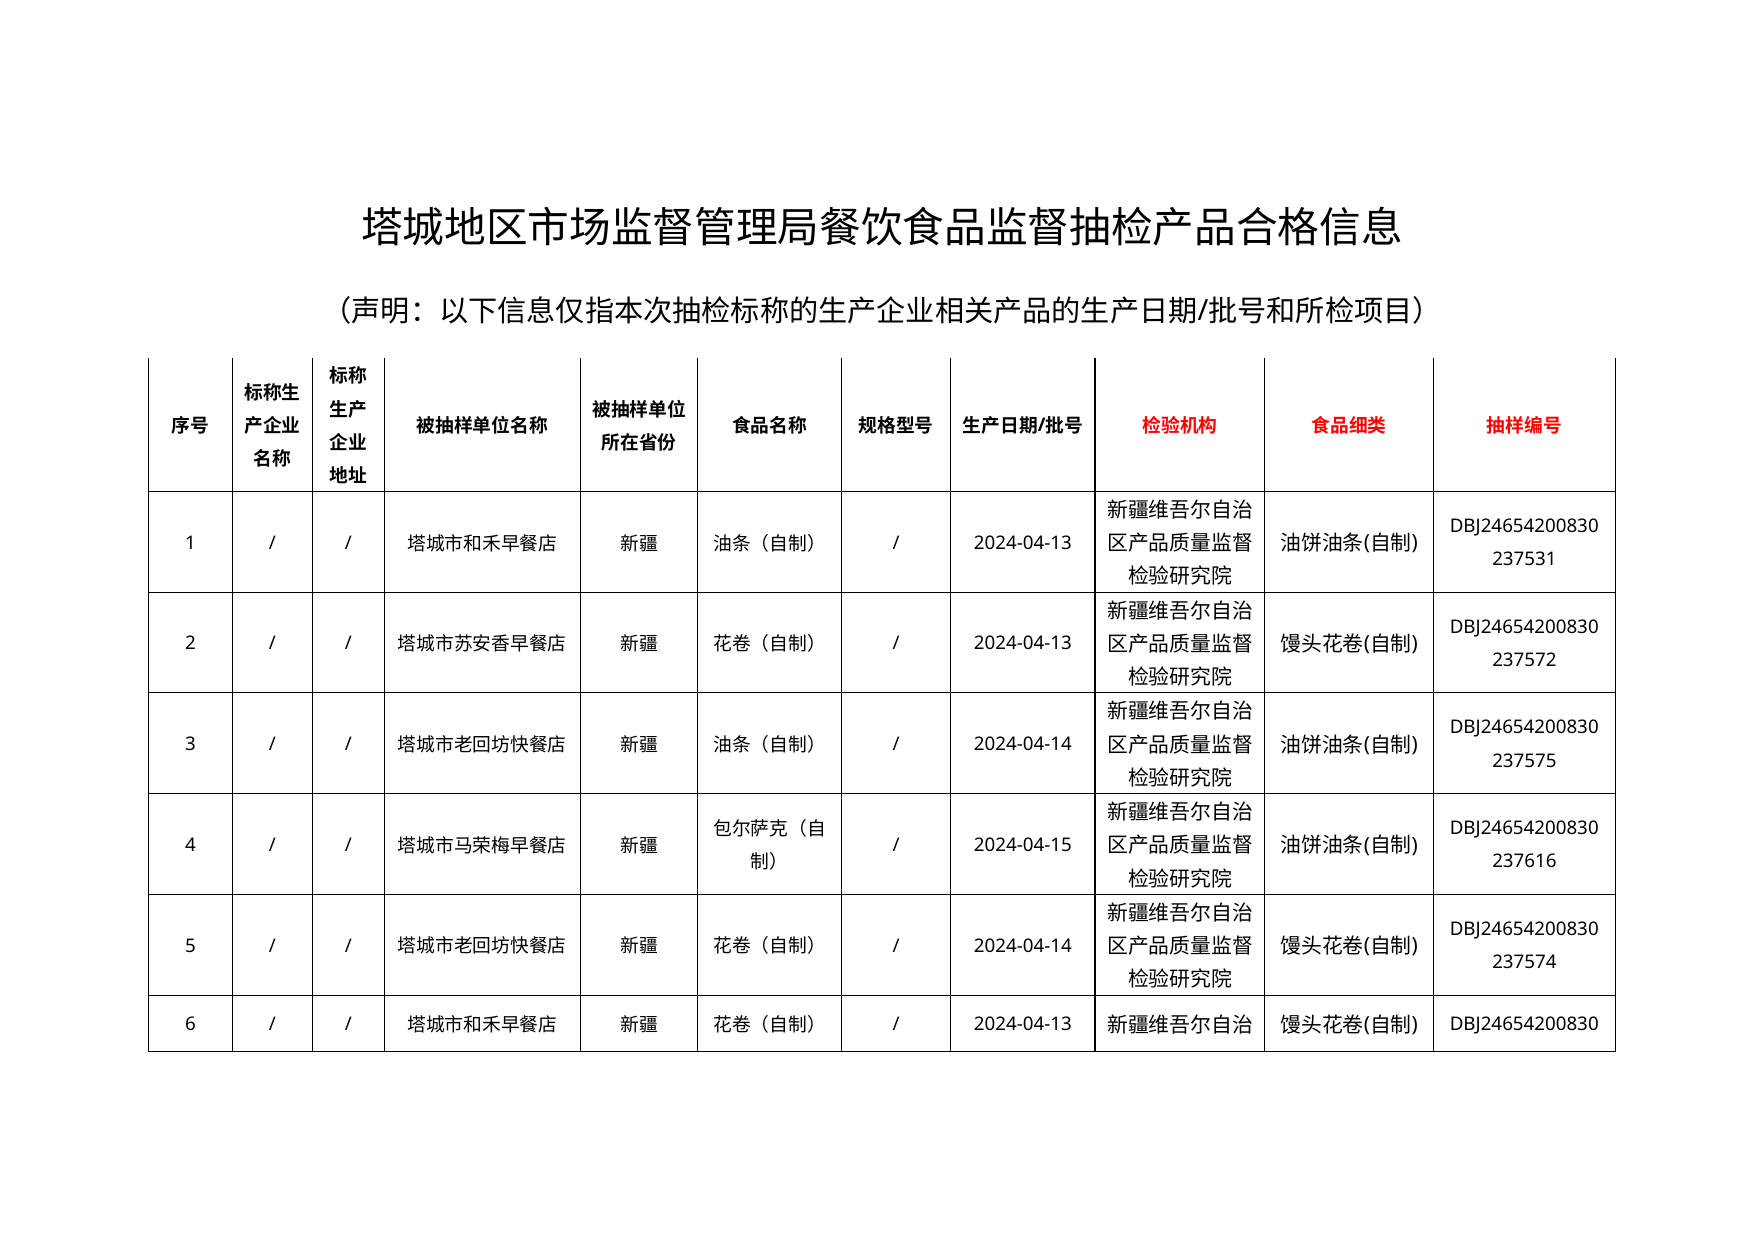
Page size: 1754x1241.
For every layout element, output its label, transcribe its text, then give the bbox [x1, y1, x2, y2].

table_cell 5 [149, 895, 232, 994]
table_cell 3 [149, 693, 232, 793]
table_cell 2024-04-14 [951, 693, 1094, 793]
table_cell 馒头花卷(自制) [1265, 593, 1433, 692]
table_cell DBJ24654200830237574 [1434, 895, 1615, 994]
table_cell 油饼油条(自制) [1265, 492, 1433, 592]
table_cell / [313, 996, 384, 1051]
table_cell 油条（自制） [698, 492, 841, 592]
table_cell / [313, 895, 384, 994]
table_cell DBJ24654200830237616 [1434, 794, 1615, 894]
table_cell / [313, 593, 384, 692]
table_cell 2 [149, 593, 232, 692]
table_cell 标称生产企业名称 [233, 358, 312, 491]
table_cell 新疆 [581, 794, 697, 894]
table_cell 新疆维吾尔自治区产品质量监督检验研究院 [1096, 593, 1264, 692]
table_cell 抽样编号 [1434, 358, 1615, 491]
table_cell 新疆维吾尔自治区产品质量监督检验研究院 [1096, 895, 1264, 994]
table_cell 1 [149, 492, 232, 592]
table_cell 检验机构 [1096, 358, 1264, 491]
table_cell / [842, 593, 950, 692]
table_cell 油饼油条(自制) [1265, 693, 1433, 793]
table_cell DBJ24654200830237572 [1434, 593, 1615, 692]
table_cell 新疆维吾尔自治区产品质量监督检验研究院 [1096, 794, 1264, 894]
table_cell 新疆 [581, 996, 697, 1051]
table_cell 2024-04-13 [951, 492, 1094, 592]
table_cell 2024-04-13 [951, 593, 1094, 692]
table_cell 食品名称 [698, 358, 841, 491]
table_cell 食品细类 [1265, 358, 1433, 491]
table_cell / [842, 996, 950, 1051]
table_cell / [842, 794, 950, 894]
table_cell 2024-04-14 [951, 895, 1094, 994]
table_cell 塔城市老回坊快餐店 [385, 895, 580, 994]
table_cell 馒头花卷(自制) [1265, 895, 1433, 994]
table_cell 花卷（自制） [698, 593, 841, 692]
table_cell 馒头花卷(自制) [1265, 996, 1433, 1051]
table_cell 塔城市和禾早餐店 [385, 492, 580, 592]
table_cell 新疆 [581, 593, 697, 692]
table_cell / [842, 693, 950, 793]
table_cell 2024-04-15 [951, 794, 1094, 894]
table_cell / [233, 693, 312, 793]
table_cell 新疆维吾尔自治区产品质量监督检验研究院 [1096, 693, 1264, 793]
table_cell 塔城市马荣梅早餐店 [385, 794, 580, 894]
table_cell / [233, 996, 312, 1051]
table_cell 新疆 [581, 693, 697, 793]
table_cell 4 [149, 794, 232, 894]
table_cell 花卷（自制） [698, 895, 841, 994]
table_cell 新疆 [581, 492, 697, 592]
table_cell / [313, 794, 384, 894]
table_cell 生产日期/批号 [951, 358, 1094, 491]
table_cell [1434, 996, 1615, 1051]
table_cell 新疆维吾尔自治区产品质量监督检验研究院 [1096, 996, 1264, 1051]
table_cell / [842, 895, 950, 994]
table_cell 2024-04-13 [951, 996, 1094, 1051]
table_cell 规格型号 [842, 358, 950, 491]
table_cell / [842, 492, 950, 592]
table_cell / [233, 492, 312, 592]
table_cell 塔城地区市场监督管理局餐饮食品监督抽检产品合格信息 [149, 188, 1615, 260]
table_cell 被抽样单位所在省份 [581, 358, 697, 491]
table_cell （声明：以下信息仅指本次抽检标称的生产企业相关产品的生产日期/批号和所检项目） [149, 260, 1615, 358]
table_cell / [313, 693, 384, 793]
table_cell 塔城市苏安香早餐店 [385, 593, 580, 692]
table_cell 6 [149, 996, 232, 1051]
table_cell 塔城市老回坊快餐店 [385, 693, 580, 793]
table_cell / [233, 895, 312, 994]
table_cell DBJ24654200830237531 [1434, 492, 1615, 592]
table_cell / [313, 492, 384, 592]
table_cell 新疆 [581, 895, 697, 994]
table_cell DBJ24654200830237575 [1434, 693, 1615, 793]
table_cell 油饼油条(自制) [1265, 794, 1433, 894]
table_cell / [233, 593, 312, 692]
table_cell 油条（自制） [698, 693, 841, 793]
table_cell 塔城市和禾早餐店 [385, 996, 580, 1051]
table_cell 花卷（自制） [698, 996, 841, 1051]
table_cell 标称生产企业地址 [313, 358, 384, 491]
table_cell 包尔萨克（自制） [698, 794, 841, 894]
table_cell 序号 [149, 358, 232, 491]
table_cell 被抽样单位名称 [385, 358, 580, 491]
table_cell 新疆维吾尔自治区产品质量监督检验研究院 [1096, 492, 1264, 592]
table_cell / [233, 794, 312, 894]
